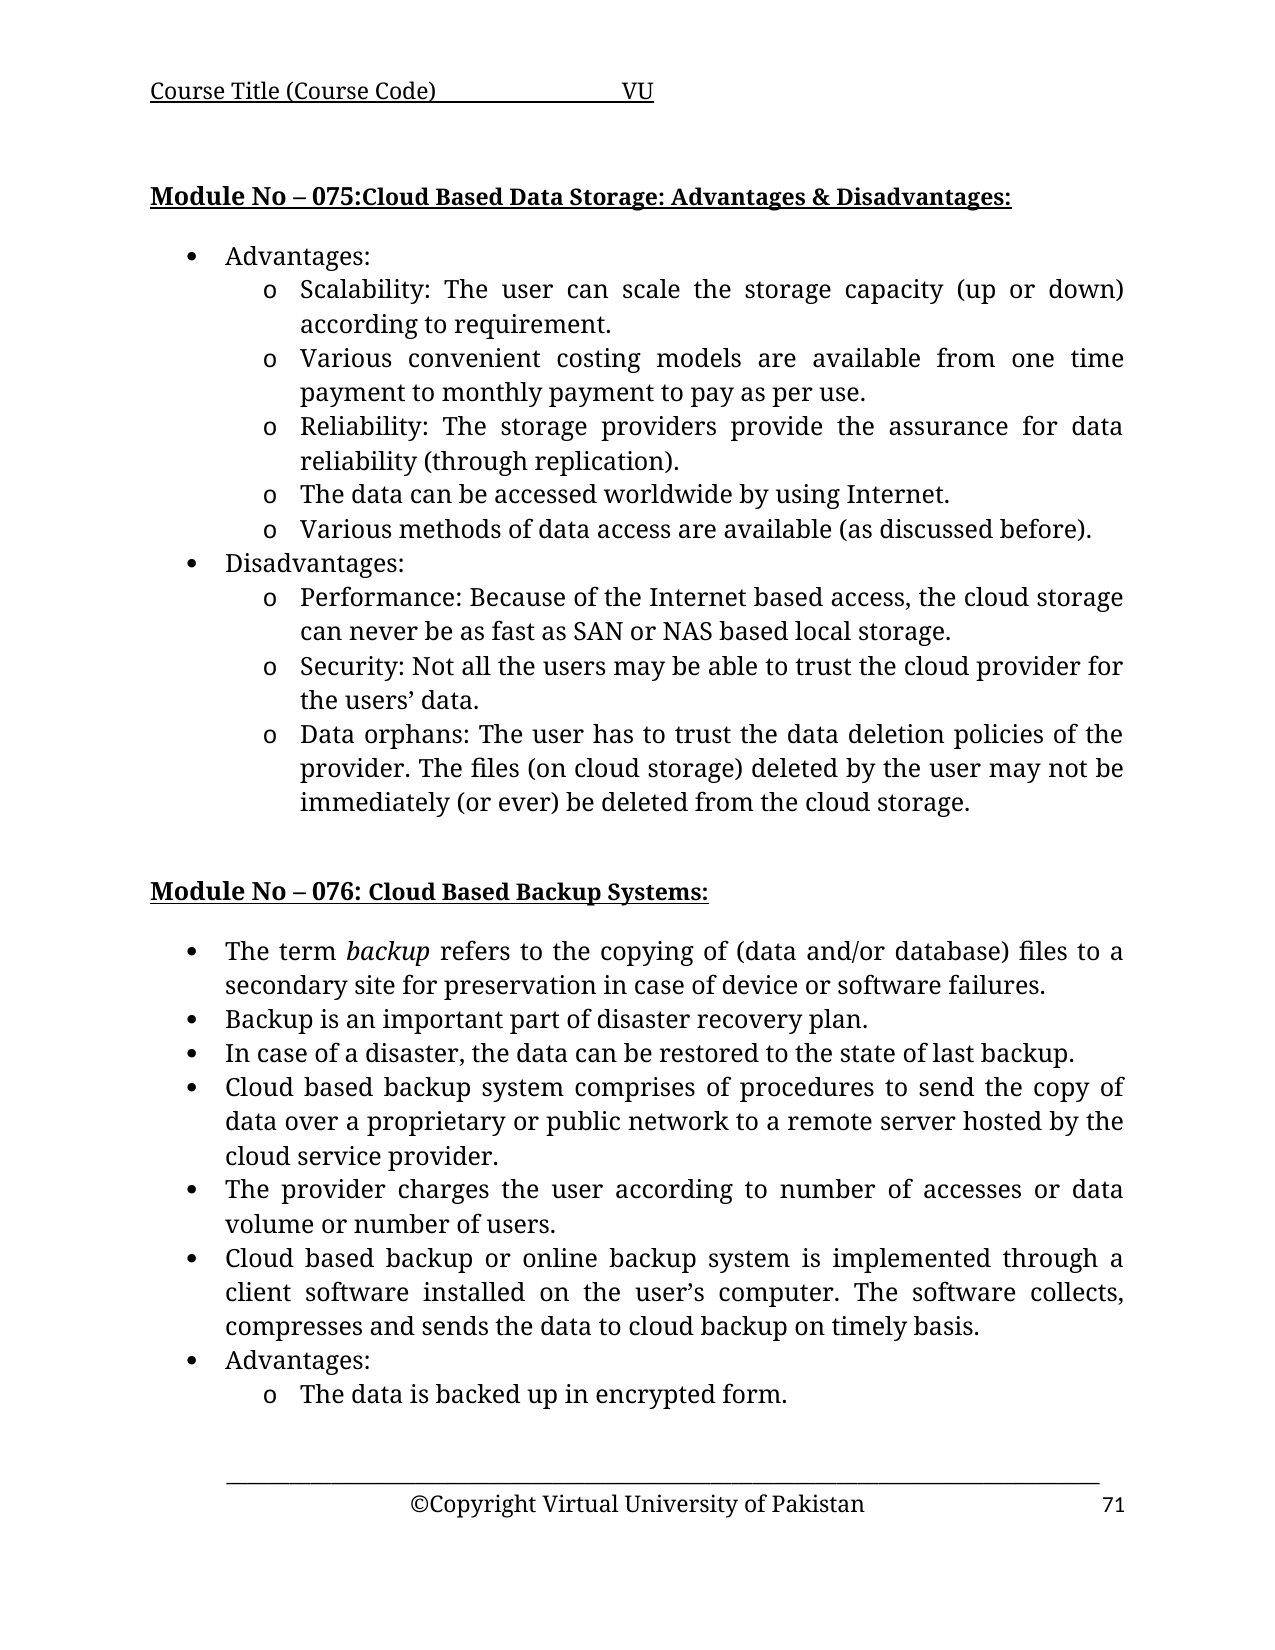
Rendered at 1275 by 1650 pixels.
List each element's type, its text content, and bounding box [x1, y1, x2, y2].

list Cloud based backup or online backup system is implemented through a client software installed on the user’s computer. The software collects, compresses and sends the data to cloud backup on timely basis. [187, 1240, 1125, 1342]
list The data can be accessed worldwide by using Internet. [262, 477, 1125, 511]
list Security: Not all the users may be able to trust the cloud provider for the users’ data. [262, 648, 1125, 716]
list The term backup refers to the copying of (data and/or database) files to a secondary site for preservation in case of device or software failures. [187, 934, 1125, 1002]
list Backup is an important part of disaster recovery plan. [187, 1002, 1125, 1036]
list Advantages: [187, 1342, 1125, 1377]
list The data is backed up in encrypted form. [262, 1377, 1125, 1411]
list Cloud based backup system comprises of procedures to send the copy of data over a proprietary or public network to a remote server hosted by the cloud service provider. [187, 1070, 1125, 1172]
list Scalability: The user can scale the storage capacity (up or down) according to requirement. [262, 272, 1125, 341]
text Module No – 075:Cloud Based Data Storage: Advantages & Disadvantages: [150, 178, 1125, 212]
list Performance: Because of the Internet based access, the cloud storage can never be as fast as SAN or NAS based local storage. [262, 580, 1125, 648]
list Disadvantages: [187, 546, 1125, 580]
list In case of a disaster, the data can be restored to the state of last backup. [187, 1036, 1125, 1070]
list Various convenient costing models are available from one time payment to monthly payment to pay as per use. [262, 341, 1125, 409]
list The provider charges the user according to number of accesses or data volume or number of users. [187, 1172, 1125, 1240]
list Reliability: The storage providers provide the assurance for data reliability (through replication). [262, 409, 1125, 477]
list Data orphans: The user has to trust the data deletion policies of the provider. The files (on cloud storage) deleted by the user may not be immediately (or ever) be deleted from the cloud storage. [262, 716, 1125, 819]
list Advantages: [187, 238, 1125, 272]
text Module No – 076: Cloud Based Backup Systems: [150, 874, 1125, 908]
list Various methods of data access are available (as discussed before). [262, 511, 1125, 546]
